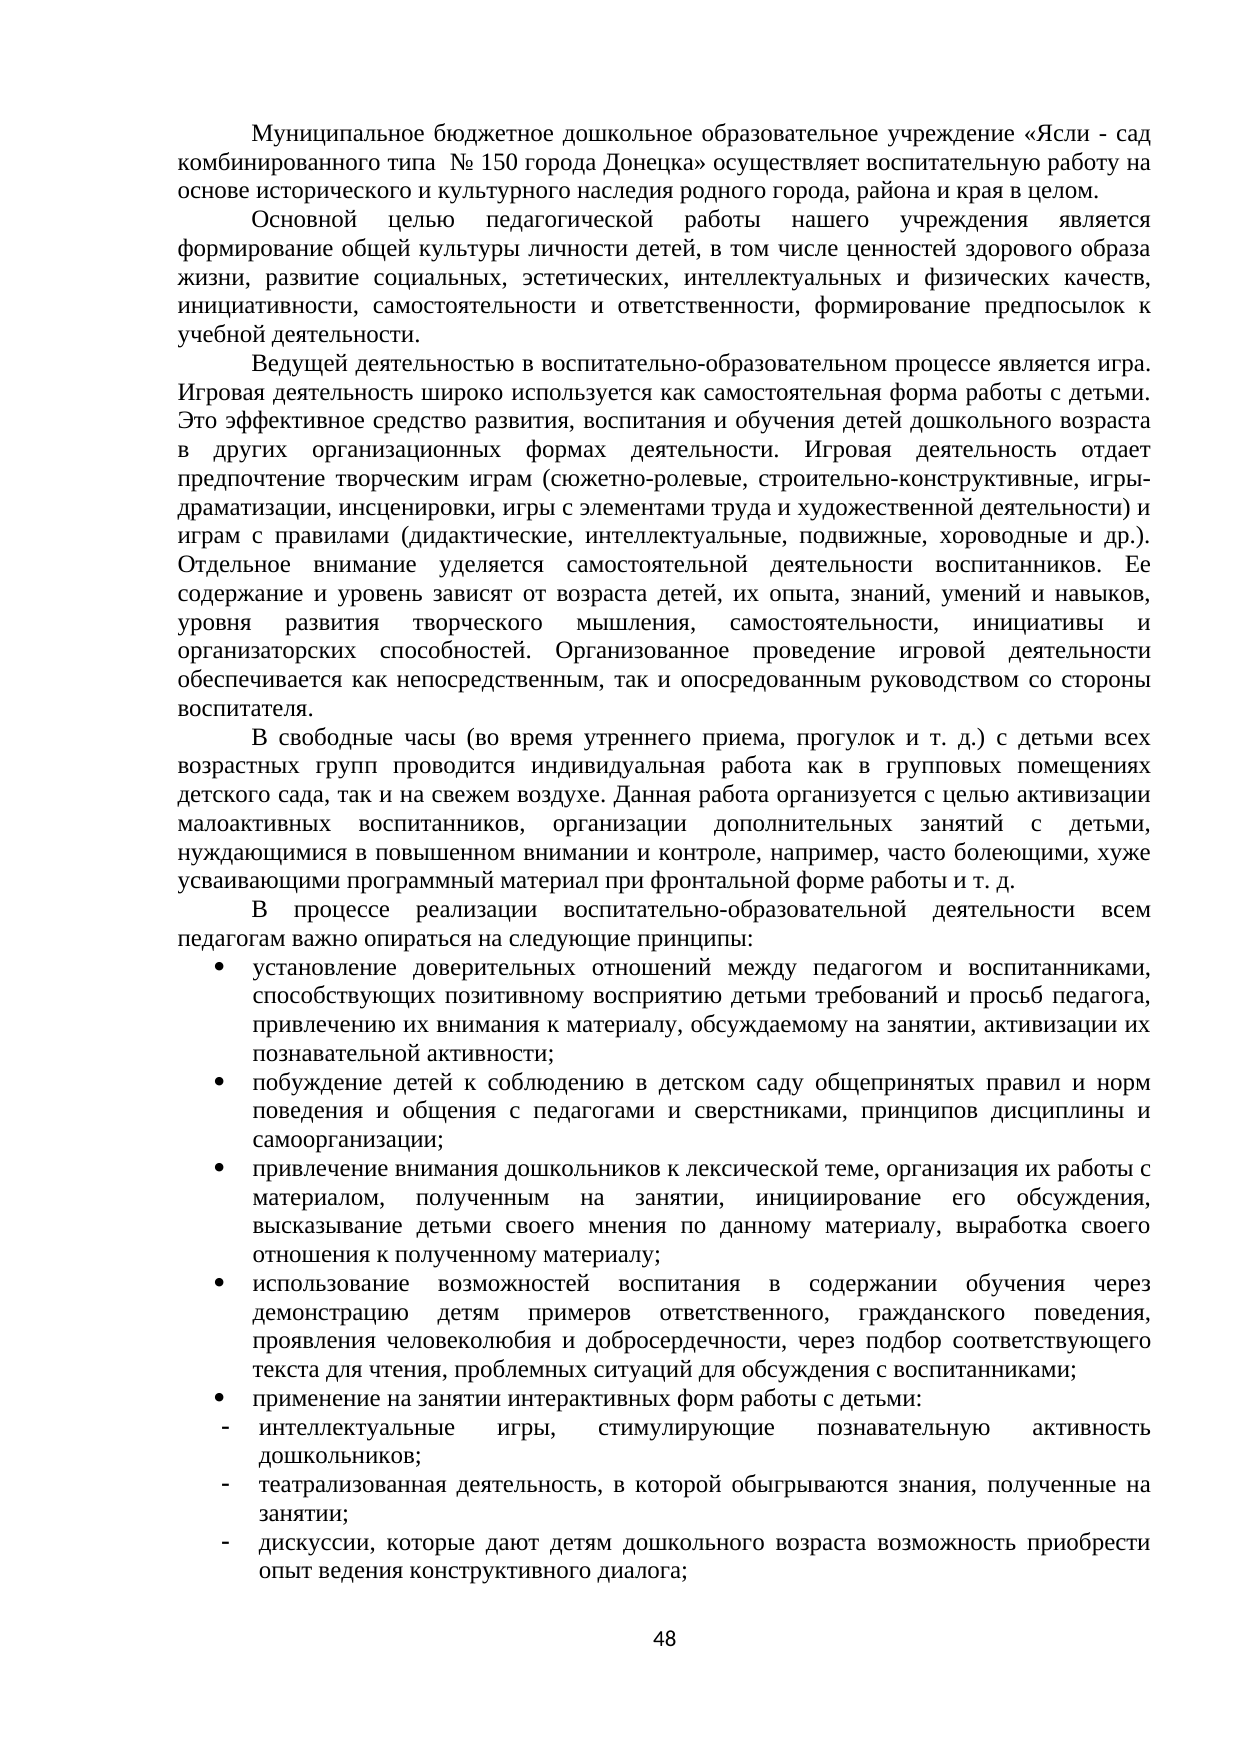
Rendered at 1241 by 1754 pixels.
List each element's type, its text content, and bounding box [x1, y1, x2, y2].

list театрализованная деятельность, в которой обыгрываются знания, полученные на занятии; [221, 1469, 1152, 1527]
list побуждение детей к соблюдению в детском саду общепринятых правил и норм поведения и общения с педагогами и сверстниками, принципов дисциплины и самоорганизации; [215, 1067, 1152, 1153]
text В процессе реализации воспитательно-образовательной деятельности всем педагогам важно опираться на следующие принципы: [177, 894, 1152, 952]
list интеллектуальные игры, стимулирующие познавательную активность дошкольников; [221, 1412, 1152, 1469]
list применение на занятии интерактивных форм работы с детьми: [215, 1383, 1152, 1412]
list дискуссии, которые дают детям дошкольного возраста возможность приобрести опыт ведения конструктивного диалога; [221, 1527, 1152, 1584]
list использование возможностей воспитания в содержании обучения через демонстрацию детям примеров ответственного, гражданского поведения, проявления человеколюбия и добросердечности, через подбор соответствующего текста для чтения, проблемных ситуаций для обсуждения с воспитанниками; [215, 1268, 1152, 1383]
text Ведущей деятельностью в воспитательно-образовательном процессе является игра. Игровая деятельность широко используется как самостоятельная форма работы с детьми. Это эффективное средство развития, воспитания и обучения детей дошкольного возраста в других организационных формах деятельности. Игровая деятельность отдает предпочтение творческим играм (сюжетно-ролевые, строительно-конструктивные, игры-драматизации, инсценировки, игры с элементами труда и художественной деятельности) и играм с правилами (дидактические, интеллектуальные, подвижные, хороводные и др.). Отдельное внимание уделяется самостоятельной деятельности воспитанников. Ее содержание и уровень зависят от возраста детей, их опыта, знаний, умений и навыков, уровня развития творческого мышления, самостоятельности, инициативы и организаторских способностей. Организованное проведение игровой деятельности обеспечивается как непосредственным, так и опосредованным руководством со стороны воспитателя. [177, 348, 1152, 722]
list установление доверительных отношений между педагогом и воспитанниками, способствующих позитивному восприятию детьми требований и просьб педагога, привлечению их внимания к материалу, обсуждаемому на занятии, активизации их познавательной активности; [215, 952, 1152, 1067]
text В свободные часы (во время утреннего приема, прогулок и т. д.) с детьми всех возрастных групп проводится индивидуальная работа как в групповых помещениях детского сада, так и на свежем воздухе. Данная работа организуется с целью активизации малоактивных воспитанников, организации дополнительных занятий с детьми, нуждающимися в повышенном внимании и контроле, например, часто болеющими, хуже усваивающими программный материал при фронтальной форме работы и т. д. [177, 722, 1152, 894]
text Основной целью педагогической работы нашего учреждения является формирование общей культуры личности детей, в том числе ценностей здорового образа жизни, развитие социальных, эстетических, интеллектуальных и физических качеств, инициативности, самостоятельности и ответственности, формирование предпосылок к учебной деятельности. [177, 204, 1152, 348]
text Муниципальное бюджетное дошкольное образовательное учреждение «Ясли - сад комбинированного типа № 150 города Донецка» осуществляет воспитательную работу на основе исторического и культурного наследия родного города, района и края в целом. [177, 118, 1152, 204]
list привлечение внимания дошкольников к лексической теме, организация их работы с материалом, полученным на занятии, инициирование его обсуждения, высказывание детьми своего мнения по данному материалу, выработка своего отношения к полученному материалу; [215, 1153, 1152, 1268]
